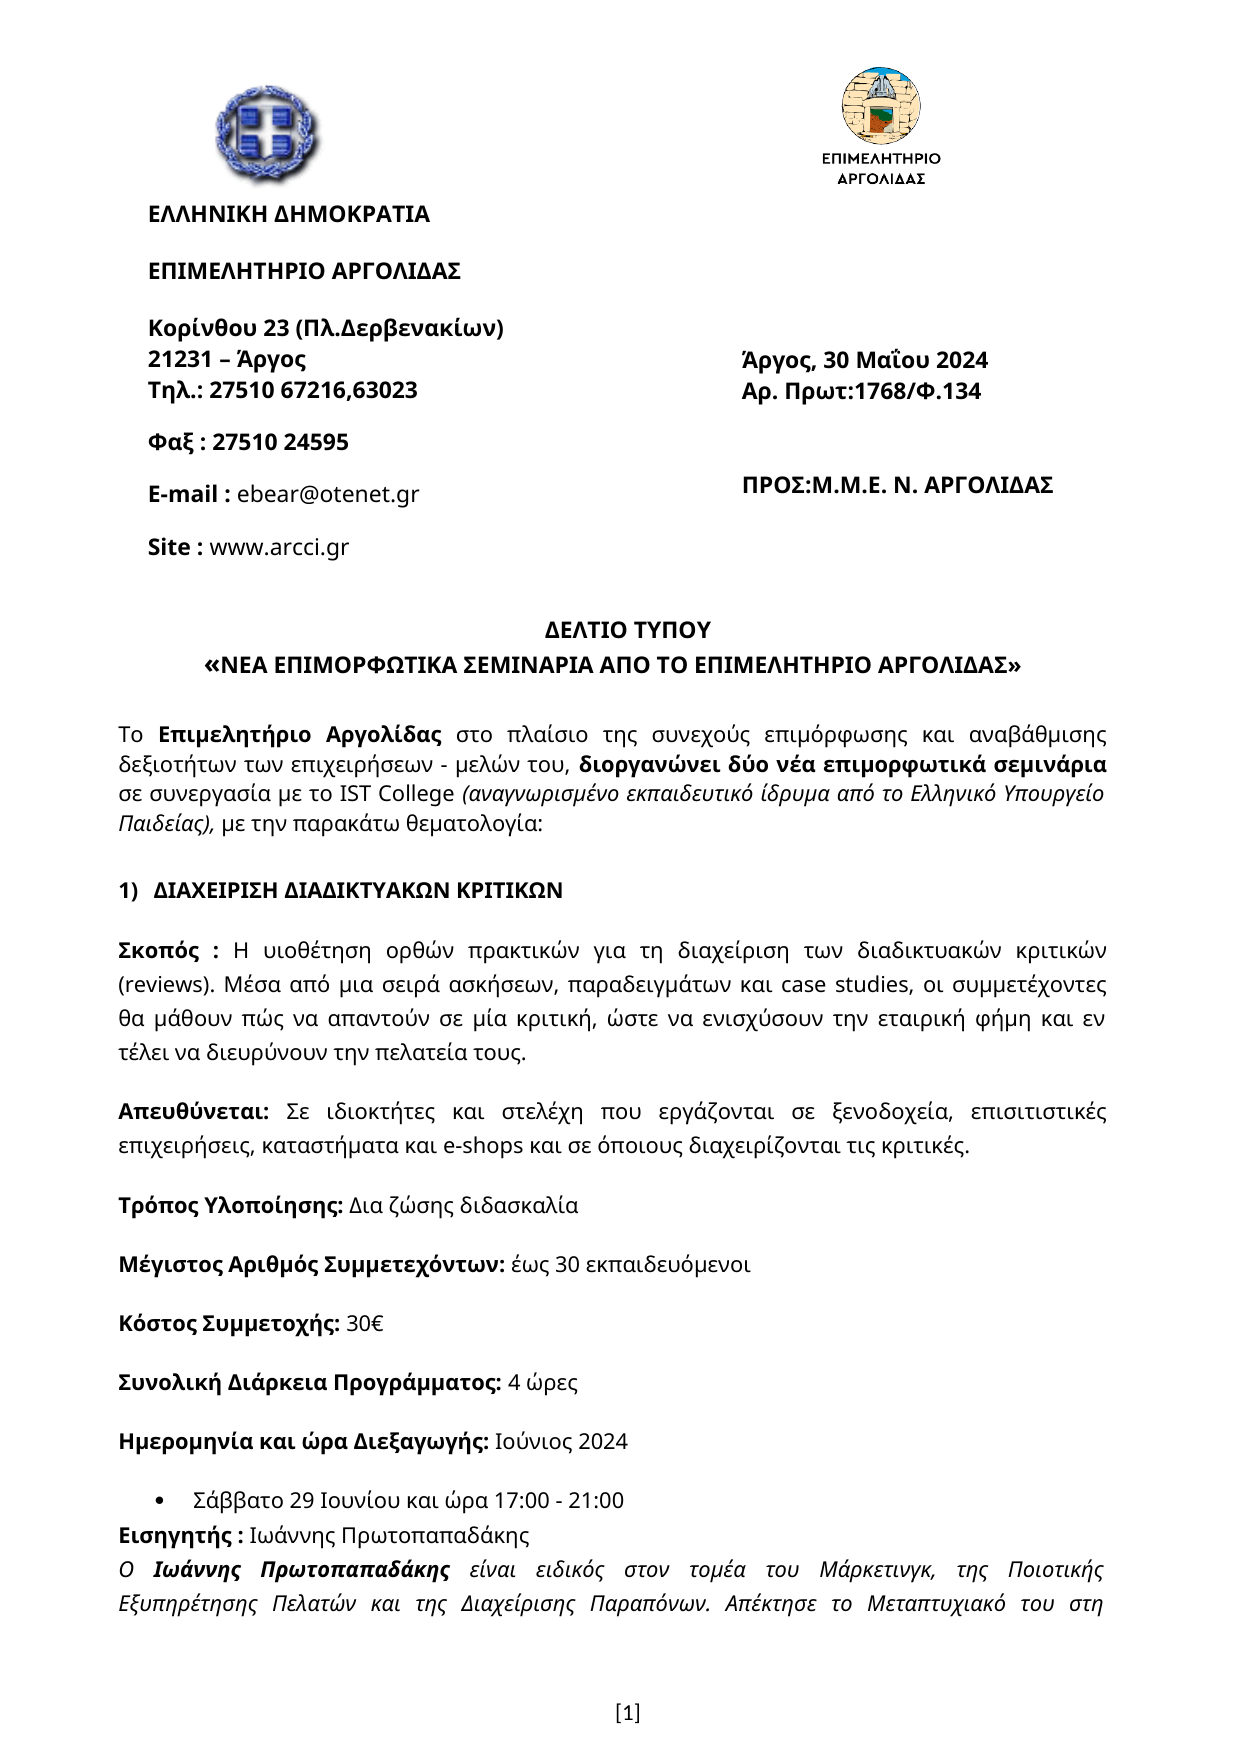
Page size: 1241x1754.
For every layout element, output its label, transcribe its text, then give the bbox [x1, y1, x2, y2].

subtitle Κορίνθου 23 (Πλ.Δερβενακίων) [148, 312, 1103, 343]
text E-mail : ebear@otenet.gr [148, 478, 726, 509]
text Site : www.arcci.gr [148, 530, 1073, 562]
picture [812, 59, 950, 194]
text ΕΛΛΗΝΙΚΗ ΔΗΜΟΚΡΑΤΙΑ [148, 59, 1107, 229]
list ΔΙΑΧΕΙΡΙΣΗ ΔΙΑΔΙΚΤΥΑΚΩΝ ΚΡΙΤΙΚΩΝ [118, 875, 1107, 905]
text Μέγιστος Αριθμός Συμμετεχόντων: έως 30 εκπαιδευόμενοι [118, 1249, 1107, 1278]
text Σκοπός : H υιοθέτηση ορθών πρακτικών για τη διαχείριση των διαδικτυακών κριτικών (reviews). Μέσα από μια σειρά ασκήσεων, παραδειγμάτων και case studies, οι συμμετέχοντες θα μάθουν πώς να απαντούν σε μία κριτική, ώστε να ενισχύσουν την εταιρική φήμη και εν τέλει να διευρύνουν την πελατεία τους. [118, 934, 1107, 1067]
text Ημερομηνία και ώρα Διεξαγωγής: Ιούνιος 2024 [118, 1426, 1107, 1456]
text ΔΕΛΤΙΟ ΤΥΠΟΥ [148, 614, 1107, 645]
text Τηλ.: 27510 67216,63023 [148, 374, 726, 405]
text Κόστος Συμμετοχής: 30€ [118, 1308, 1107, 1338]
text Συνολική Διάρκεια Προγράμματος: 4 ώρες [118, 1367, 1107, 1397]
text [118, 1554, 1107, 1618]
text Τρόπος Υλοποίησης: Δια ζώσης διδασκαλία [118, 1189, 1107, 1219]
text ΕΠΙΜΕΛΗΤΗΡΙΟ ΑΡΓΟΛΙΔΑΣ [148, 255, 1107, 286]
text Εισηγητής : Ιωάννης Πρωτοπαπαδάκης [118, 1519, 1107, 1549]
subtitle 21231 – Άργος [148, 343, 726, 374]
text Φαξ : 27510 24595 [148, 426, 726, 457]
text «ΝΕΑ ΕΠΙΜΟΡΦΩΤΙΚΑ ΣΕΜΙΝΑΡΙΑ ΑΠΟ ΤΟ ΕΠΙΜΕΛΗΤΗΡΙΟ ΑΡΓΟΛΙΔΑΣ» [118, 645, 1107, 682]
text Το Επιμελητήριο Αργολίδας στο πλαίσιο της συνεχούς επιμόρφωσης και αναβάθμισης δεξιοτήτων των επιχειρήσεων - μελών του, διοργανώνει δύο νέα επιμορφωτικά σεμινάρια σε συνεργασία με το IST College (αναγνωρισμένο εκπαιδευτικό ίδρυμα από το Ελληνικό Υπουργείο Παιδείας), με την παρακάτω θεματολογία: [118, 719, 1107, 838]
text Απευθύνεται: Σε ιδιοκτήτες και στελέχη που εργάζονται σε ξενοδοχεία, επισιτιστικές επιχειρήσεις, καταστήματα και e-shops και σε όποιους διαχειρίζονται τις κριτικές. [118, 1096, 1107, 1160]
list Σάββατο 29 Ιουνίου και ώρα 17:00 - 21:00 [156, 1485, 1107, 1515]
